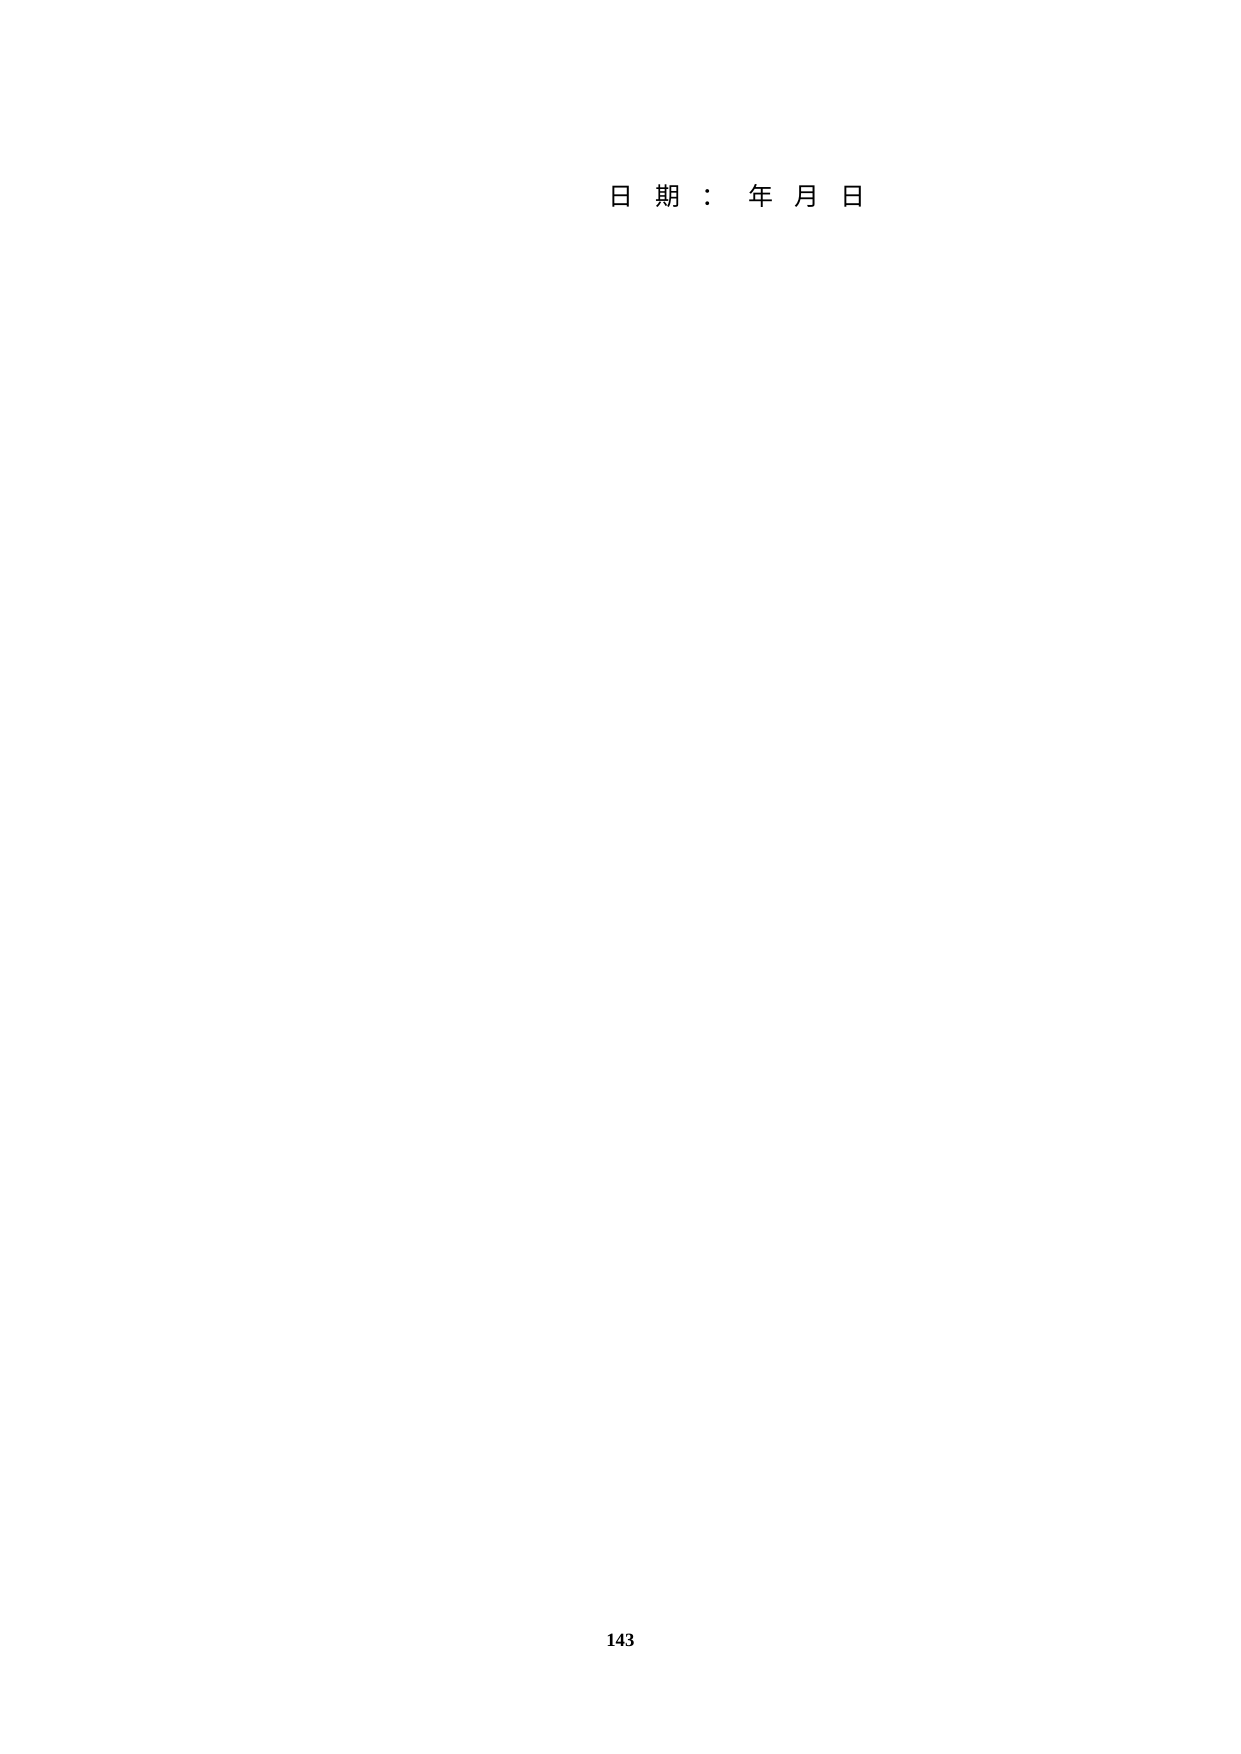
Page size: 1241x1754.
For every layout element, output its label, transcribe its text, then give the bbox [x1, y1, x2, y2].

text 日期：年月日 [190, 164, 1050, 224]
